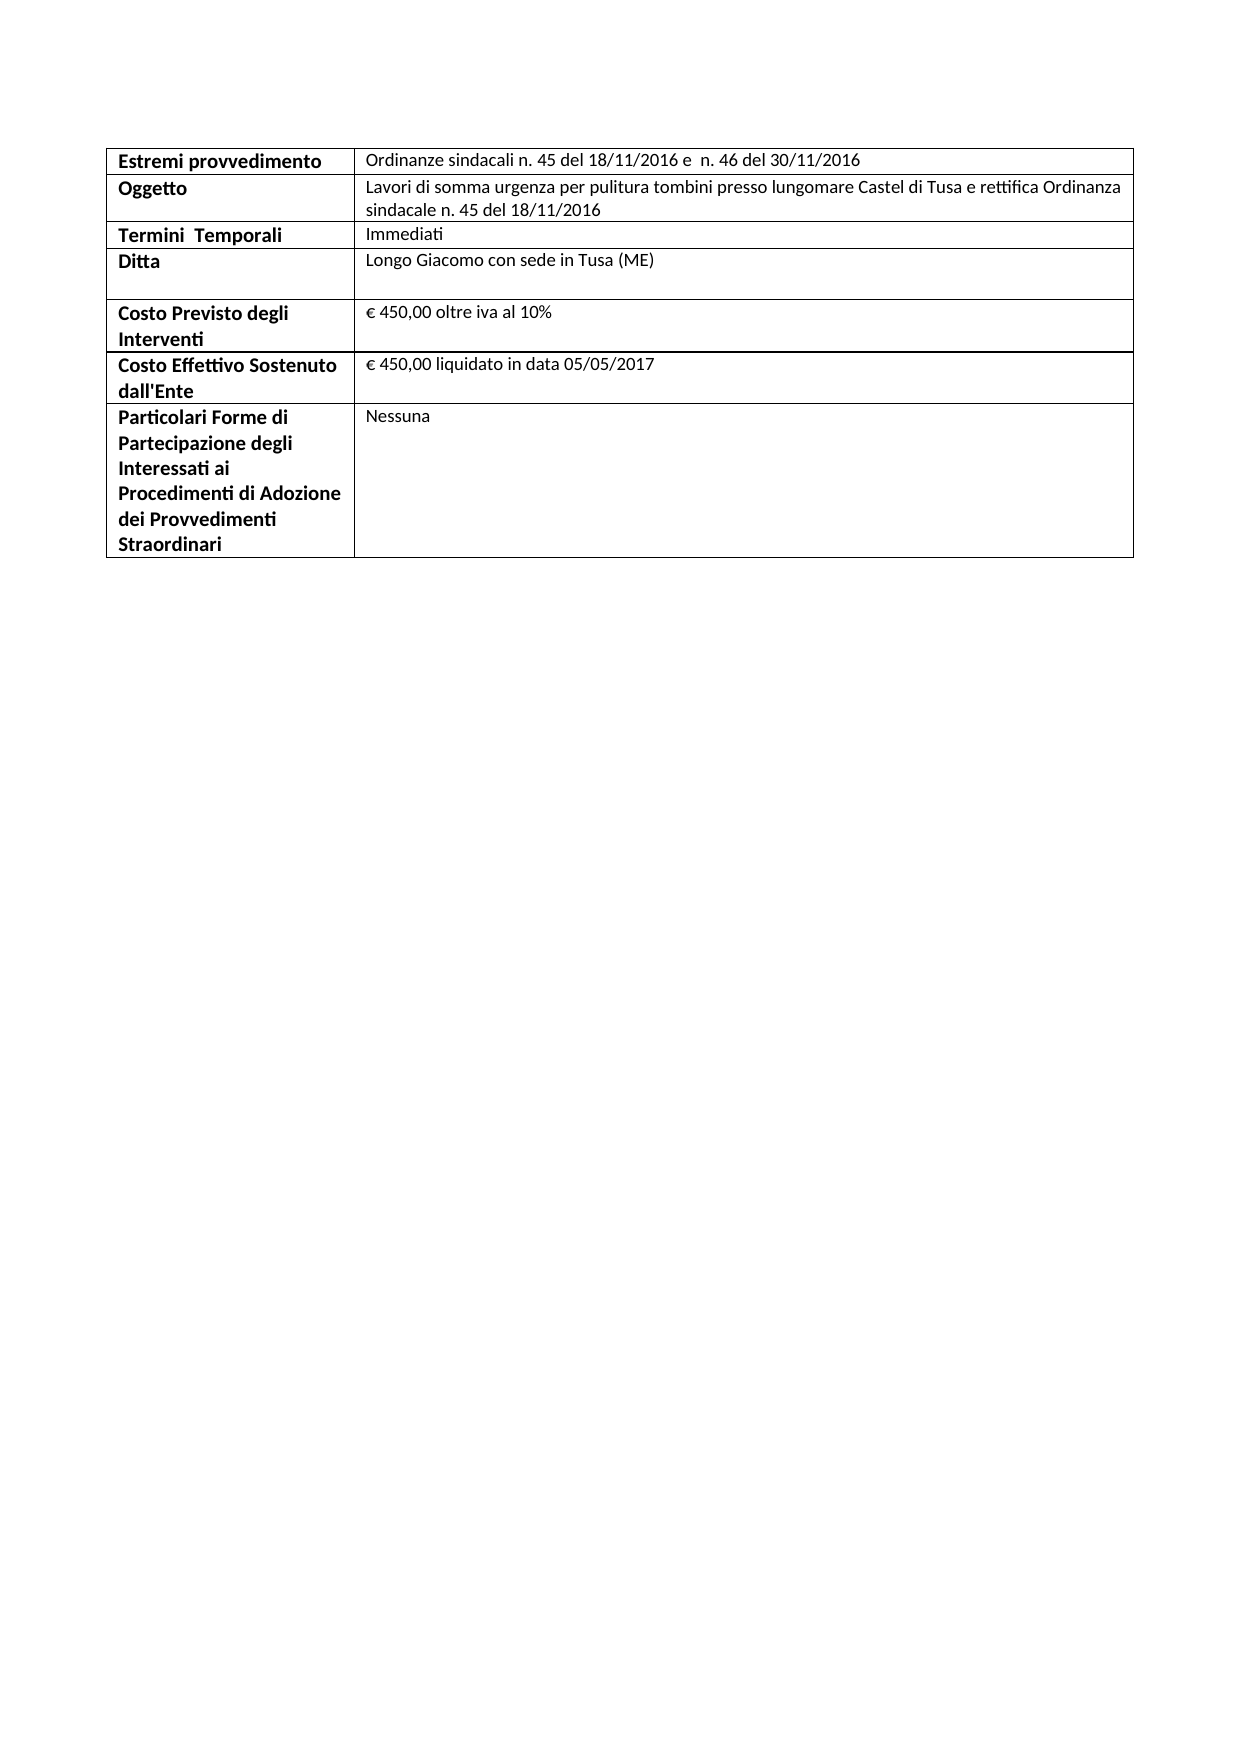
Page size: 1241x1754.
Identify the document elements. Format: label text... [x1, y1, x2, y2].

table_cell Costo Previsto degli Interventi [107, 300, 354, 351]
table_cell Oggetto [107, 175, 354, 221]
table_header Ordinanze sindacali n. 45 del 18/11/2016 e n. 46 del 30/11/2016 [355, 149, 1133, 174]
table_cell Costo Effettivo Sostenuto dall'Ente [107, 353, 354, 403]
table_cell Termini Temporali [107, 222, 354, 247]
table_header Estremi provvedimento [107, 149, 354, 174]
table_cell Immediati [355, 222, 1133, 247]
table_cell € 450,00 oltre iva al 10% [355, 300, 1133, 351]
table_cell Ditta [107, 249, 354, 299]
table_cell Nessuna [355, 404, 1133, 557]
table_cell Lavori di somma urgenza per pulitura tombini presso lungomare Castel di Tusa e rettifica Ordinanza sindacale n. 45 del 18/11/2016 [355, 175, 1133, 221]
table_cell € 450,00 liquidato in data 05/05/2017 [355, 353, 1133, 403]
table_cell Particolari Forme di Partecipazione degli Interessati ai Procedimenti di Adozione dei Provvedimenti Straordinari [107, 404, 354, 557]
table_cell Longo Giacomo con sede in Tusa (ME) [355, 249, 1133, 299]
